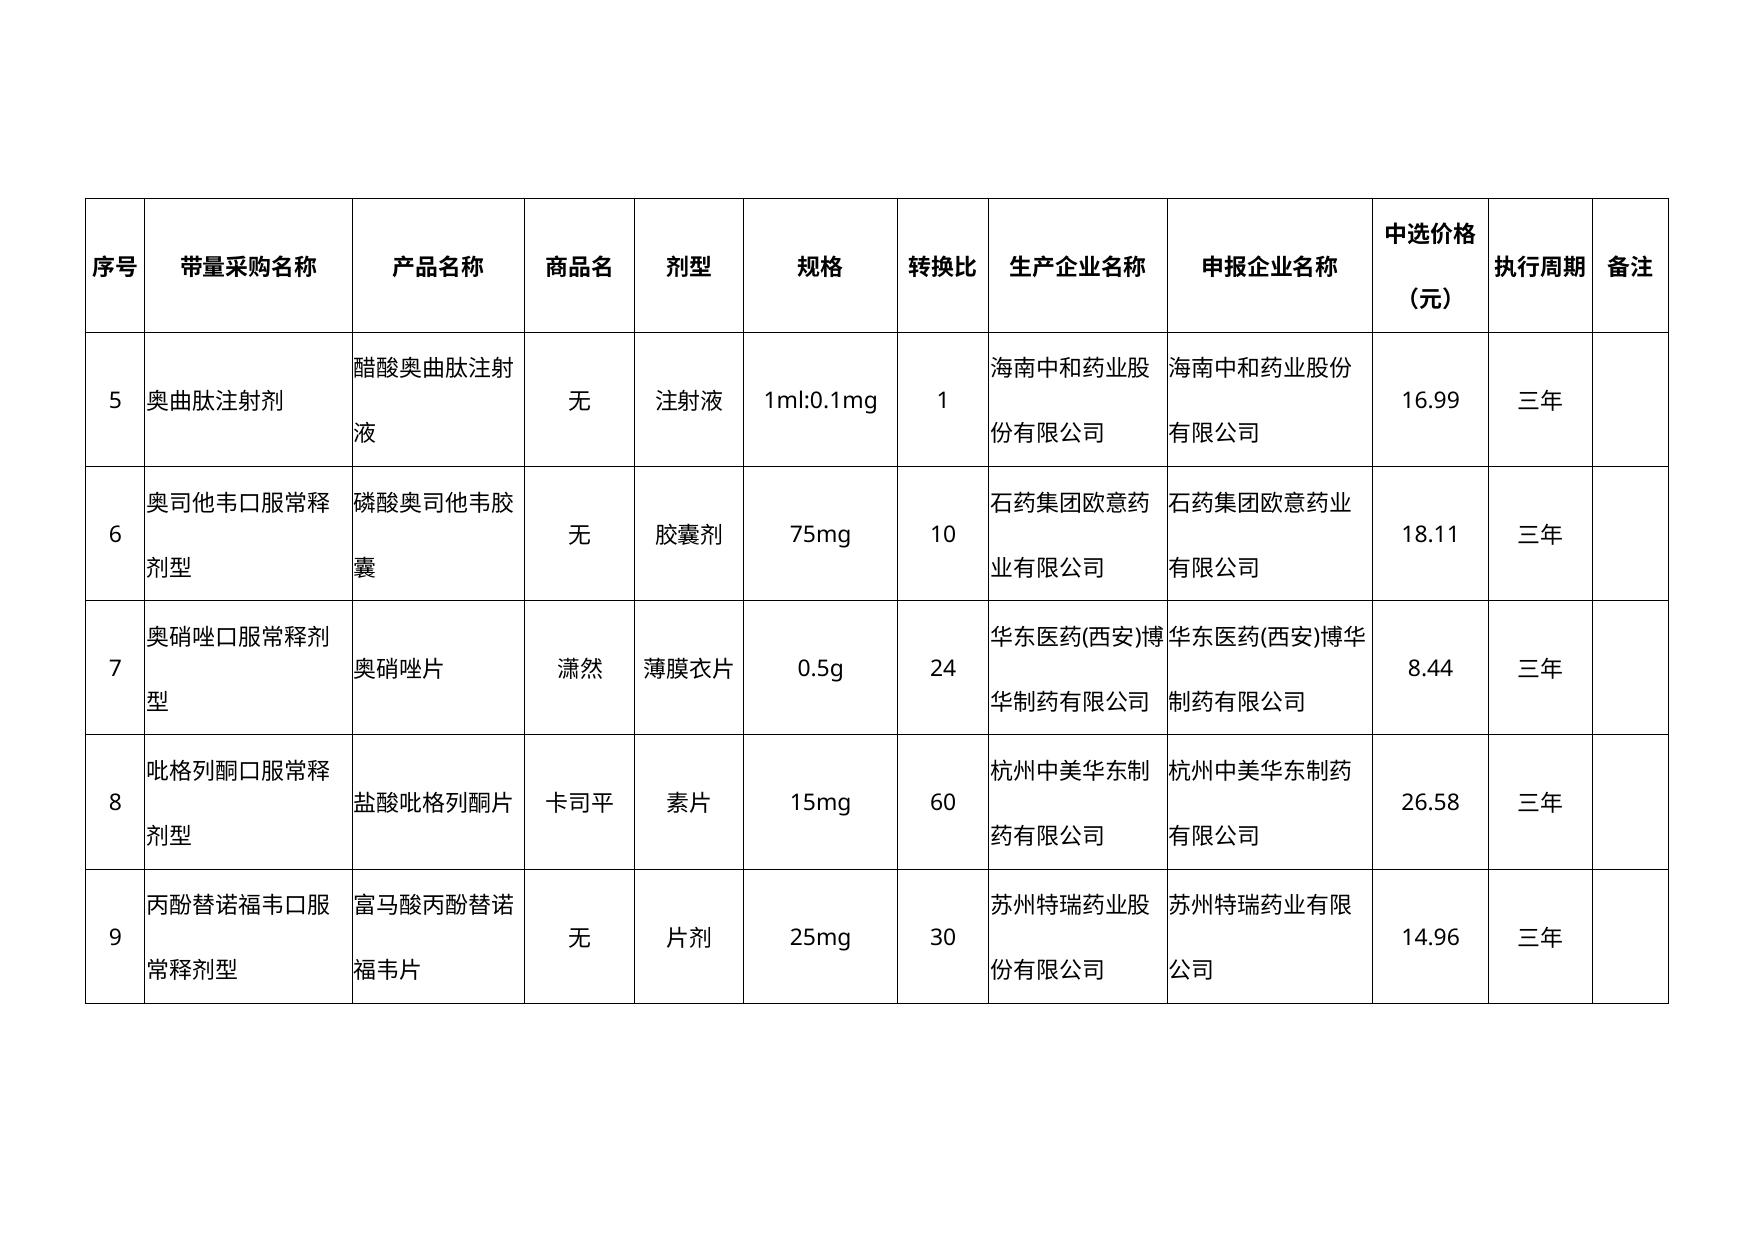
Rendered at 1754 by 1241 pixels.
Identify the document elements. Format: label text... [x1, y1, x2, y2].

table_cell 卡司平 [525, 735, 634, 868]
table_cell 14.96 [1373, 870, 1488, 1003]
table_cell 7 [86, 601, 144, 734]
table_cell 杭州中美华东制药有限公司 [989, 735, 1167, 868]
table_cell 0.5g [744, 601, 897, 734]
table_header 剂型 [635, 199, 743, 332]
table_cell 胶囊剂 [635, 467, 743, 600]
table_cell 10 [898, 467, 988, 600]
table_header 申报企业名称 [1168, 199, 1372, 332]
table_cell 奥硝唑口服常释剂型 [145, 601, 352, 734]
table_cell 素片 [635, 735, 743, 868]
table_cell 15mg [744, 735, 897, 868]
table_cell [1593, 467, 1668, 600]
table_cell 苏州特瑞药业股份有限公司 [989, 870, 1167, 1003]
table_cell 奥曲肽注射剂 [145, 333, 352, 466]
table_cell 1 [898, 333, 988, 466]
table_header 带量采购名称 [145, 199, 352, 332]
table_cell 奥司他韦口服常释剂型 [145, 467, 352, 600]
table_header 执行周期 [1489, 199, 1592, 332]
table_cell 18.11 [1373, 467, 1488, 600]
table_header 商品名 [525, 199, 634, 332]
table_cell 丙酚替诺福韦口服常释剂型 [145, 870, 352, 1003]
table_cell 磷酸奥司他韦胶囊 [353, 467, 524, 600]
table_cell [1593, 601, 1668, 734]
table_cell 注射液 [635, 333, 743, 466]
table_cell 三年 [1489, 333, 1592, 466]
table_cell 三年 [1489, 735, 1592, 868]
table_cell 75mg [744, 467, 897, 600]
table_cell 无 [525, 870, 634, 1003]
table_cell 无 [525, 333, 634, 466]
table_cell 华东医药(西安)博华制药有限公司 [989, 601, 1167, 734]
table_cell 6 [86, 467, 144, 600]
table_cell 8 [86, 735, 144, 868]
table_cell 25mg [744, 870, 897, 1003]
table_header 产品名称 [353, 199, 524, 332]
table_cell 5 [86, 333, 144, 466]
table_cell 富马酸丙酚替诺福韦片 [353, 870, 524, 1003]
table_header 生产企业名称 [989, 199, 1167, 332]
table_cell 无 [525, 467, 634, 600]
table_cell 16.99 [1373, 333, 1488, 466]
table_cell 26.58 [1373, 735, 1488, 868]
table_cell [1593, 870, 1668, 1003]
table_cell 杭州中美华东制药有限公司 [1168, 735, 1372, 868]
table_cell 60 [898, 735, 988, 868]
table_cell [1593, 333, 1668, 466]
table_cell 醋酸奥曲肽注射液 [353, 333, 524, 466]
table_cell 24 [898, 601, 988, 734]
table_cell 海南中和药业股份有限公司 [989, 333, 1167, 466]
table_cell 石药集团欧意药业有限公司 [989, 467, 1167, 600]
table_cell 潇然 [525, 601, 634, 734]
table_header 规格 [744, 199, 897, 332]
table_cell 奥硝唑片 [353, 601, 524, 734]
table_cell 海南中和药业股份有限公司 [1168, 333, 1372, 466]
table_header 转换比 [898, 199, 988, 332]
table_cell 三年 [1489, 601, 1592, 734]
table_cell 三年 [1489, 467, 1592, 600]
table_cell 9 [86, 870, 144, 1003]
table_cell 华东医药(西安)博华制药有限公司 [1168, 601, 1372, 734]
table_cell 1ml:0.1mg [744, 333, 897, 466]
table_cell 苏州特瑞药业有限公司 [1168, 870, 1372, 1003]
table_cell 吡格列酮口服常释剂型 [145, 735, 352, 868]
table_header 中选价格（元） [1373, 199, 1488, 332]
table_cell 8.44 [1373, 601, 1488, 734]
table_cell 30 [898, 870, 988, 1003]
table_cell [1593, 735, 1668, 868]
table_cell 石药集团欧意药业有限公司 [1168, 467, 1372, 600]
table_cell 盐酸吡格列酮片 [353, 735, 524, 868]
table_cell 片剂 [635, 870, 743, 1003]
table_header 备注 [1593, 199, 1668, 332]
table_cell 薄膜衣片 [635, 601, 743, 734]
table_header 序号 [86, 199, 144, 332]
table_cell 三年 [1489, 870, 1592, 1003]
